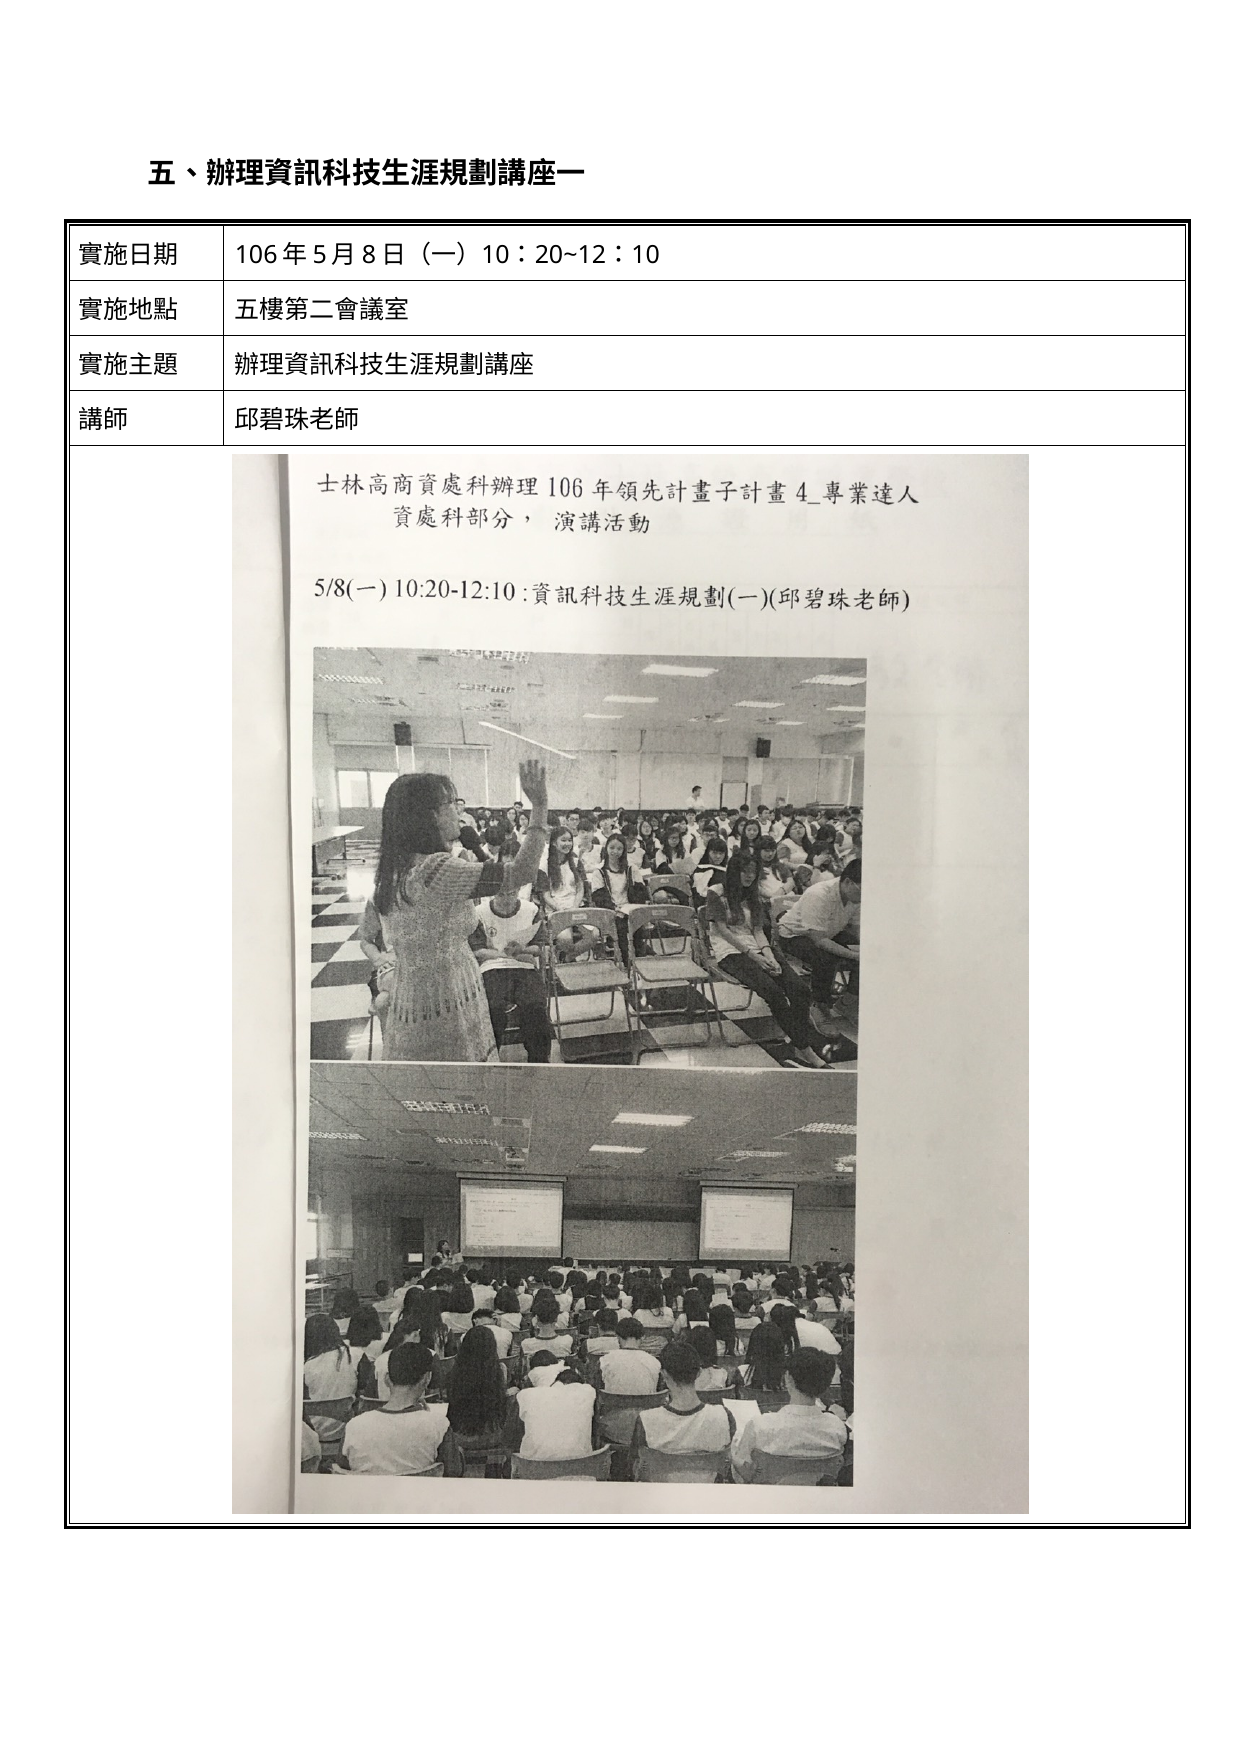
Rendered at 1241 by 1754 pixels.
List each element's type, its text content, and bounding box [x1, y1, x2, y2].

table_header 實施日期 [70, 226, 223, 279]
table_cell 邱碧珠老師 [224, 391, 1185, 444]
picture [232, 454, 1029, 1514]
table_cell 辦理資訊科技生涯規劃講座 [224, 336, 1185, 389]
table_cell 五樓第二會議室 [224, 281, 1185, 334]
table_cell 實施地點 [70, 281, 223, 334]
table_header 106年5月8日（一）10：20~12：10 [224, 226, 1185, 279]
table_cell [70, 446, 1185, 1523]
table_cell 實施主題 [70, 336, 223, 389]
table_cell 講師 [70, 391, 223, 444]
text 五、辦理資訊科技生涯規劃講座一 [148, 150, 1122, 192]
